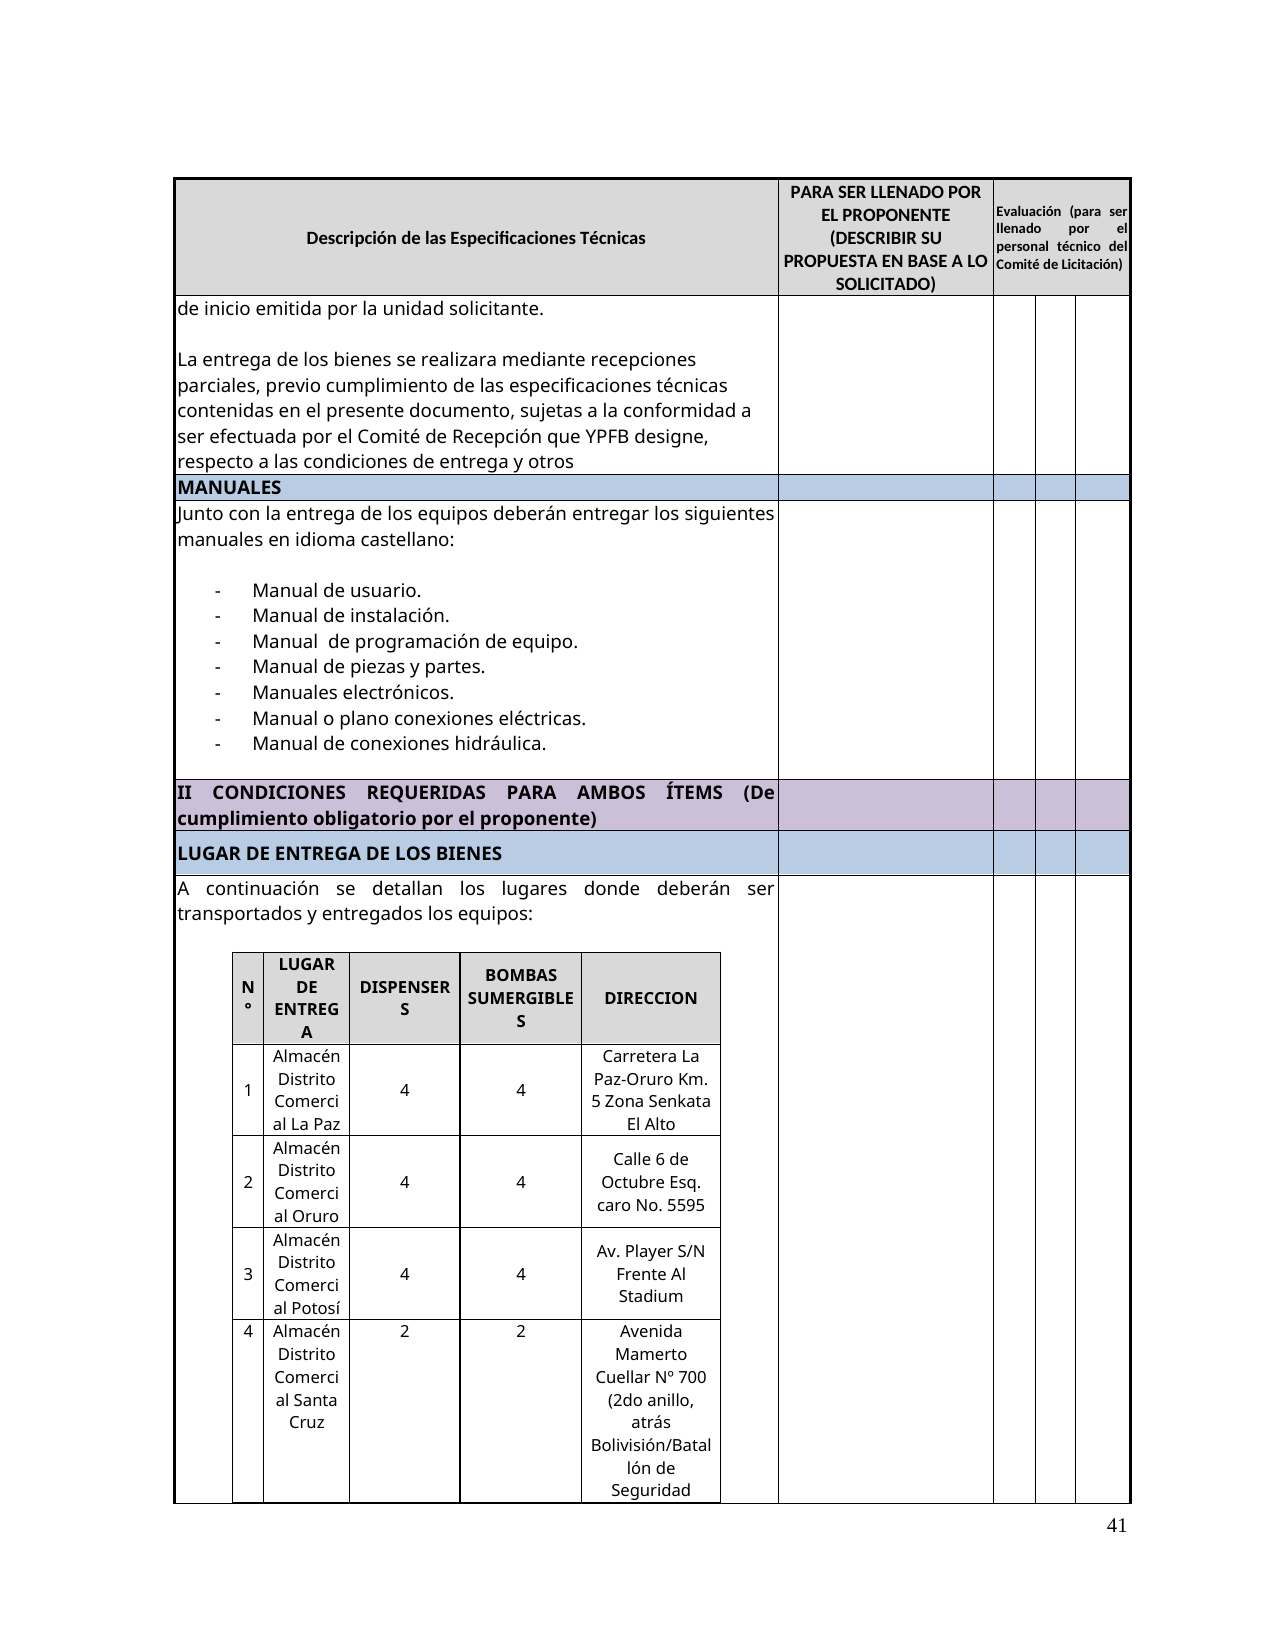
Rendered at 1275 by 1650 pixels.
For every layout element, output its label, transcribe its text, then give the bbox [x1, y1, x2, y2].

table_cell [779, 475, 993, 500]
table_cell A continuación se detallan los lugares donde deberán ser transportados y entregados los equipos: [176, 876, 778, 1503]
table_cell [779, 501, 993, 779]
table_header PARA SER LLENADO POR EL PROPONENTE (DESCRIBIR SU PROPUESTA EN BASE A LO SOLICITADO) [779, 180, 993, 295]
table_cell [1036, 501, 1075, 779]
table_cell [1076, 501, 1129, 779]
table_cell [994, 831, 1035, 874]
table_header Descripción de las Especificaciones Técnicas [176, 180, 778, 295]
table_cell II CONDICIONES REQUERIDAS PARA AMBOS ÍTEMS (De cumplimiento obligatorio por el proponente) [176, 780, 778, 830]
table_header Evaluación (para ser llenado por el personal técnico del Comité de Licitación) [994, 180, 1129, 295]
table_cell LUGAR DE ENTREGA DE LOS BIENES [176, 831, 778, 874]
table_cell MANUALES [176, 475, 778, 500]
table_cell [1036, 296, 1075, 474]
table_cell [1076, 876, 1129, 1503]
table_cell [1036, 475, 1075, 500]
table_cell [994, 780, 1035, 830]
table_cell [1036, 780, 1075, 830]
table_cell [779, 876, 993, 1503]
table_cell [1036, 831, 1075, 874]
table_cell [994, 876, 1035, 1503]
table_cell [1076, 780, 1129, 830]
table_cell [1076, 831, 1129, 874]
table_cell [779, 780, 993, 830]
table_cell [779, 831, 993, 874]
table_cell Junto con la entrega de los equipos deberán entregar los siguientes manuales en idioma castellano: Manual de usuario. Manual de instalación. Manual de programación de equipo. Manual de piezas y partes. Manuales electrónicos. Manual o plano conexiones eléctricas. Manual de conexiones hidráulica. [176, 501, 778, 779]
table_cell [994, 296, 1035, 474]
table_cell [994, 475, 1035, 500]
table_cell [1076, 296, 1129, 474]
table_cell [1036, 876, 1075, 1503]
table_cell [994, 501, 1035, 779]
table_cell [1076, 475, 1129, 500]
table_cell [779, 296, 993, 474]
